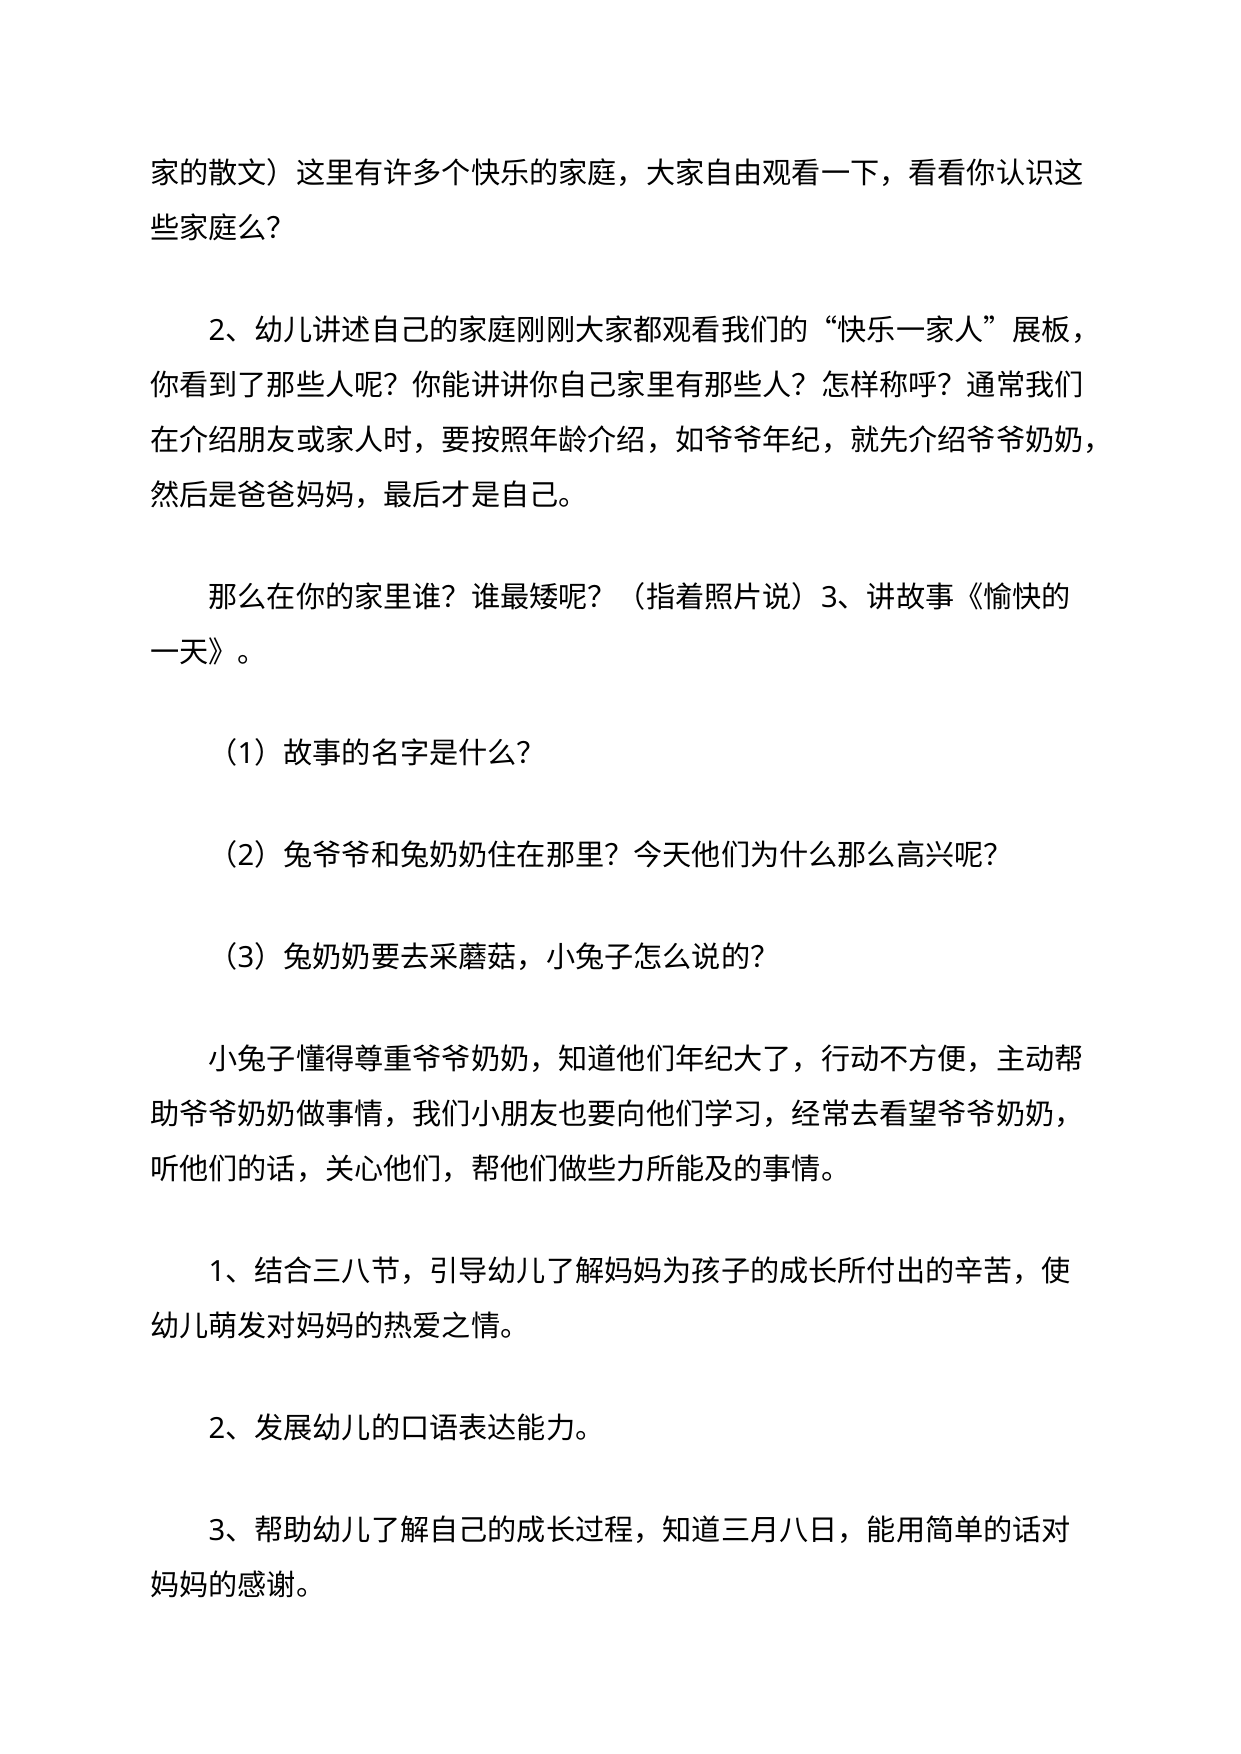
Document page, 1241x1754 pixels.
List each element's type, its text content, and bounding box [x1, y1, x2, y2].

text 小兔子懂得尊重爷爷奶奶，知道他们年纪大了，行动不方便，主动帮助爷爷奶奶做事情，我们小朋友也要向他们学习，经常去看望爷爷奶奶，听他们的话，关心他们，帮他们做些力所能及的事情。 [150, 1036, 1090, 1188]
text （1）故事的名字是什么？ [150, 730, 1090, 772]
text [150, 150, 1090, 247]
text 2、发展幼儿的口语表达能力。 [150, 1404, 1090, 1447]
text 2、幼儿讲述自己的家庭刚刚大家都观看我们的“快乐一家人”展板，你看到了那些人呢？你能讲讲你自己家里有那些人？怎样称呼？通常我们在介绍朋友或家人时，要按照年龄介绍，如爷爷年纪，就先介绍爷爷奶奶，然后是爸爸妈妈，最后才是自己。 [150, 307, 1090, 514]
text 3、帮助幼儿了解自己的成长过程，知道三月八日，能用简单的话对妈妈的感谢。 [150, 1506, 1090, 1603]
text 1、结合三八节，引导幼儿了解妈妈为孩子的成长所付出的辛苦，使幼儿萌发对妈妈的热爱之情。 [150, 1247, 1090, 1345]
text （2）兔爷爷和兔奶奶住在那里？今天他们为什么那么高兴呢？ [150, 832, 1090, 874]
text 那么在你的家里谁？谁最矮呢？（指着照片说）3、讲故事《愉快的一天》。 [150, 573, 1090, 671]
text （3）兔奶奶要去采蘑菇，小兔子怎么说的？ [150, 934, 1090, 976]
